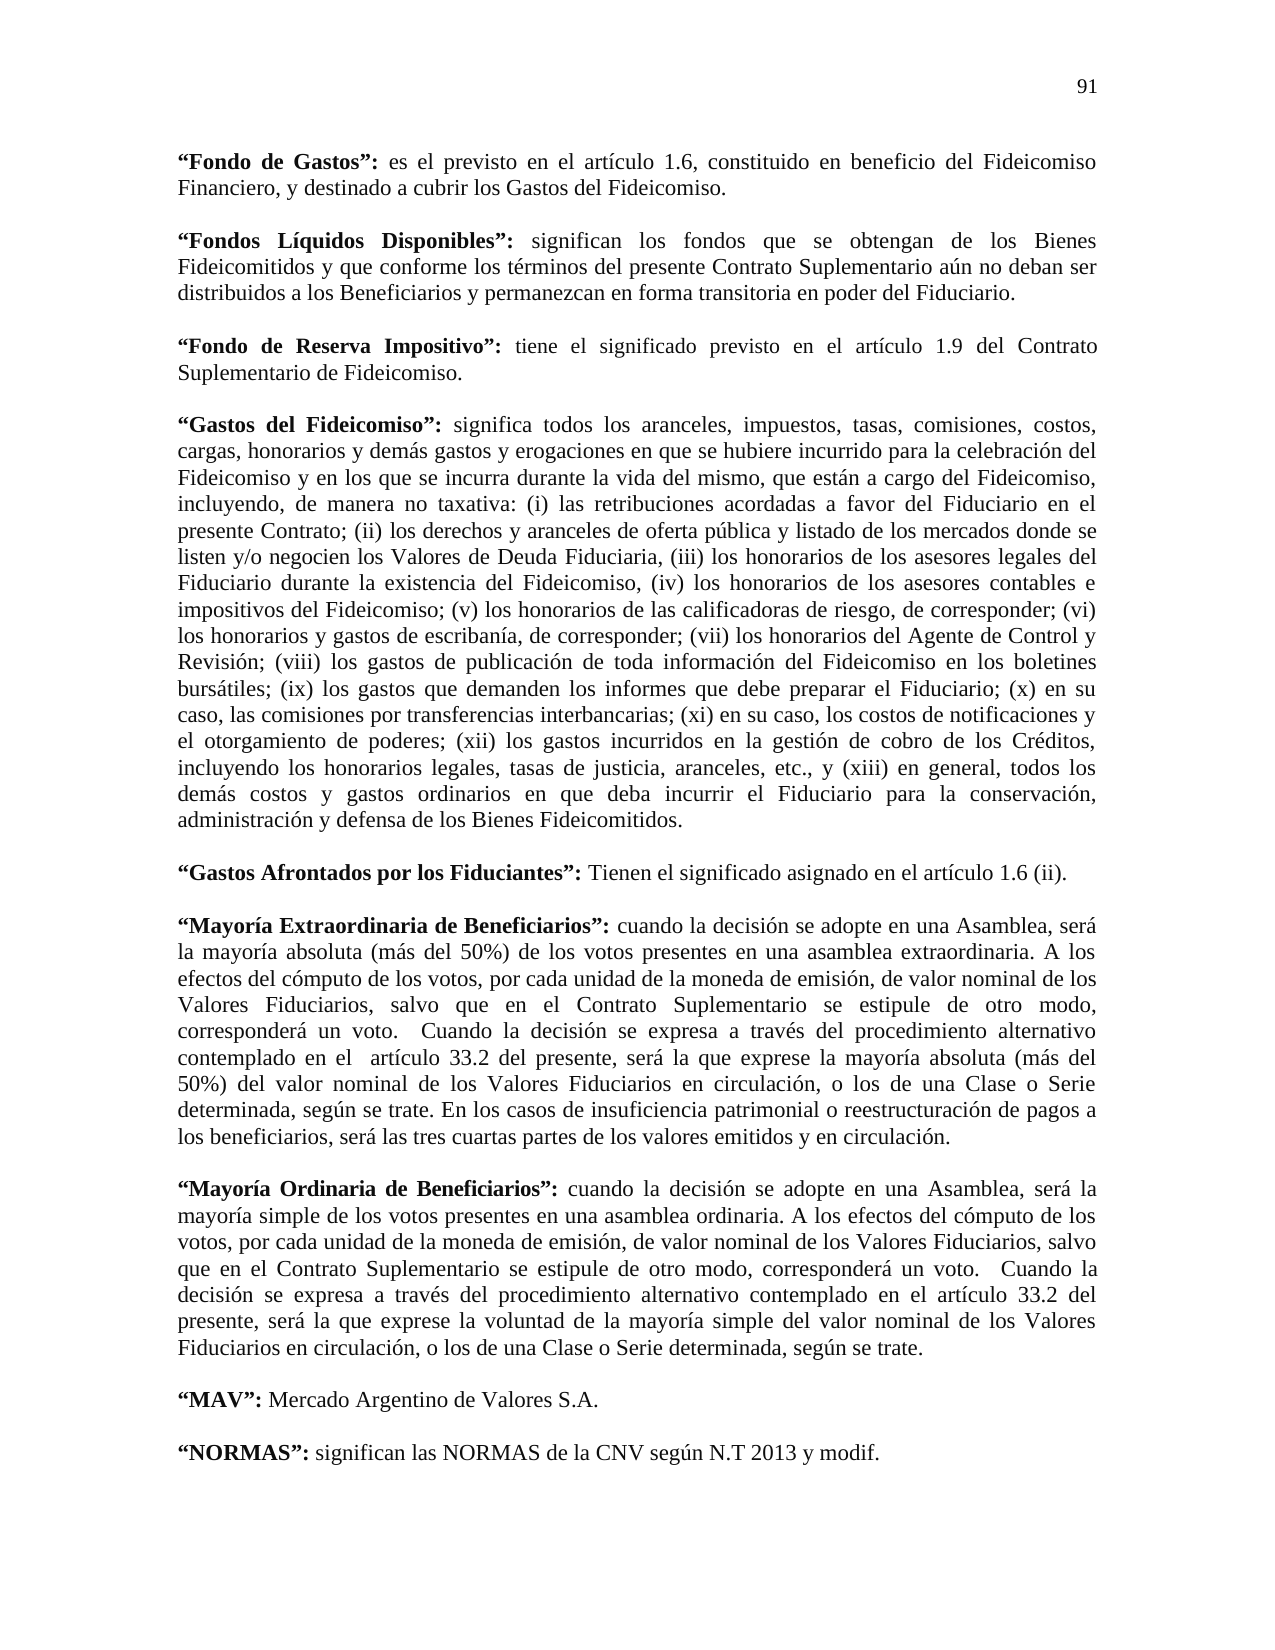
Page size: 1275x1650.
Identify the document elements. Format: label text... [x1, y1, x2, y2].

text “Fondos Líquidos Disponibles”: significan los fondos que se obtengan de los Bienes Fideicomitidos y que conforme los términos del presente Contrato Suplementario aún no deban ser distribuidos a los Beneficiarios y permanezcan en forma transitoria en poder del Fiduciario. [177, 227, 1098, 306]
text “Mayoría Extraordinaria de Beneficiarios”: cuando la decisión se adopte en una Asamblea, será la mayoría absoluta (más del 50%) de los votos presentes en una asamblea extraordinaria. A los efectos del cómputo de los votos, por cada unidad de la moneda de emisión, de valor nominal de los Valores Fiduciarios, salvo que en el Contrato Suplementario se estipule de otro modo, corresponderá un voto. Cuando la decisión se expresa a través del procedimiento alternativo contemplado en el artículo 33.2 del presente, será la que exprese la mayoría absoluta (más del 50%) del valor nominal de los Valores Fiduciarios en circulación, o los de una Clase o Serie determinada, según se trate. En los casos de insuficiencia patrimonial o reestructuración de pagos a los beneficiarios, será las tres cuartas partes de los valores emitidos y en circulación. [177, 912, 1098, 1149]
text “Gastos del Fideicomiso”: significa todos los aranceles, impuestos, tasas, comisiones, costos, cargas, honorarios y demás gastos y erogaciones en que se hubiere incurrido para la celebración del Fideicomiso y en los que se incurra durante la vida del mismo, que están a cargo del Fideicomiso, incluyendo, de manera no taxativa: (i) las retribuciones acordadas a favor del Fiduciario en el presente Contrato; (ii) los derechos y aranceles de oferta pública y listado de los mercados donde se listen y/o negocien los Valores de Deuda Fiduciaria, (iii) los honorarios de los asesores legales del Fiduciario durante la existencia del Fideicomiso, (iv) los honorarios de los asesores contables e impositivos del Fideicomiso; (v) los honorarios de las calificadoras de riesgo, de corresponder; (vi) los honorarios y gastos de escribanía, de corresponder; (vii) los honorarios del Agente de Control y Revisión; (viii) los gastos de publicación de toda información del Fideicomiso en los boletines bursátiles; (ix) los gastos que demanden los informes que debe preparar el Fiduciario; (x) en su caso, las comisiones por transferencias interbancarias; (xi) en su caso, los costos de notificaciones y el otorgamiento de poderes; (xii) los gastos incurridos en la gestión de cobro de los Créditos, incluyendo los honorarios legales, tasas de justicia, aranceles, etc., y (xiii) en general, todos los demás costos y gastos ordinarios en que deba incurrir el Fiduciario para la conservación, administración y defensa de los Bienes Fideicomitidos. [177, 411, 1098, 833]
text “Mayoría Ordinaria de Beneficiarios”: cuando la decisión se adopte en una Asamblea, será la mayoría simple de los votos presentes en una asamblea ordinaria. A los efectos del cómputo de los votos, por cada unidad de la moneda de emisión, de valor nominal de los Valores Fiduciarios, salvo que en el Contrato Suplementario se estipule de otro modo, corresponderá un voto. Cuando la decisión se expresa a través del procedimiento alternativo contemplado en el artículo 33.2 del presente, será la que exprese la voluntad de la mayoría simple del valor nominal de los Valores Fiduciarios en circulación, o los de una Clase o Serie determinada, según se trate. [177, 1176, 1098, 1360]
text “NORMAS”: significan las NORMAS de la CNV según N.T 2013 y modif. [177, 1439, 1098, 1465]
text “Fondo de Gastos”: es el previsto en el artículo 1.6, constituido en beneficio del Fideicomiso Financiero, y destinado a cubrir los Gastos del Fideicomiso. [177, 148, 1098, 200]
text “Gastos Afrontados por los Fiduciantes”: Tienen el significado asignado en el artículo 1.6 (ii). [177, 859, 1098, 886]
text “MAV”: Mercado Argentino de Valores S.A. [177, 1386, 1098, 1413]
text “Fondo de Reserva Impositivo”: tiene el significado previsto en el artículo 1.9 del Contrato Suplementario de Fideicomiso. [177, 332, 1098, 385]
